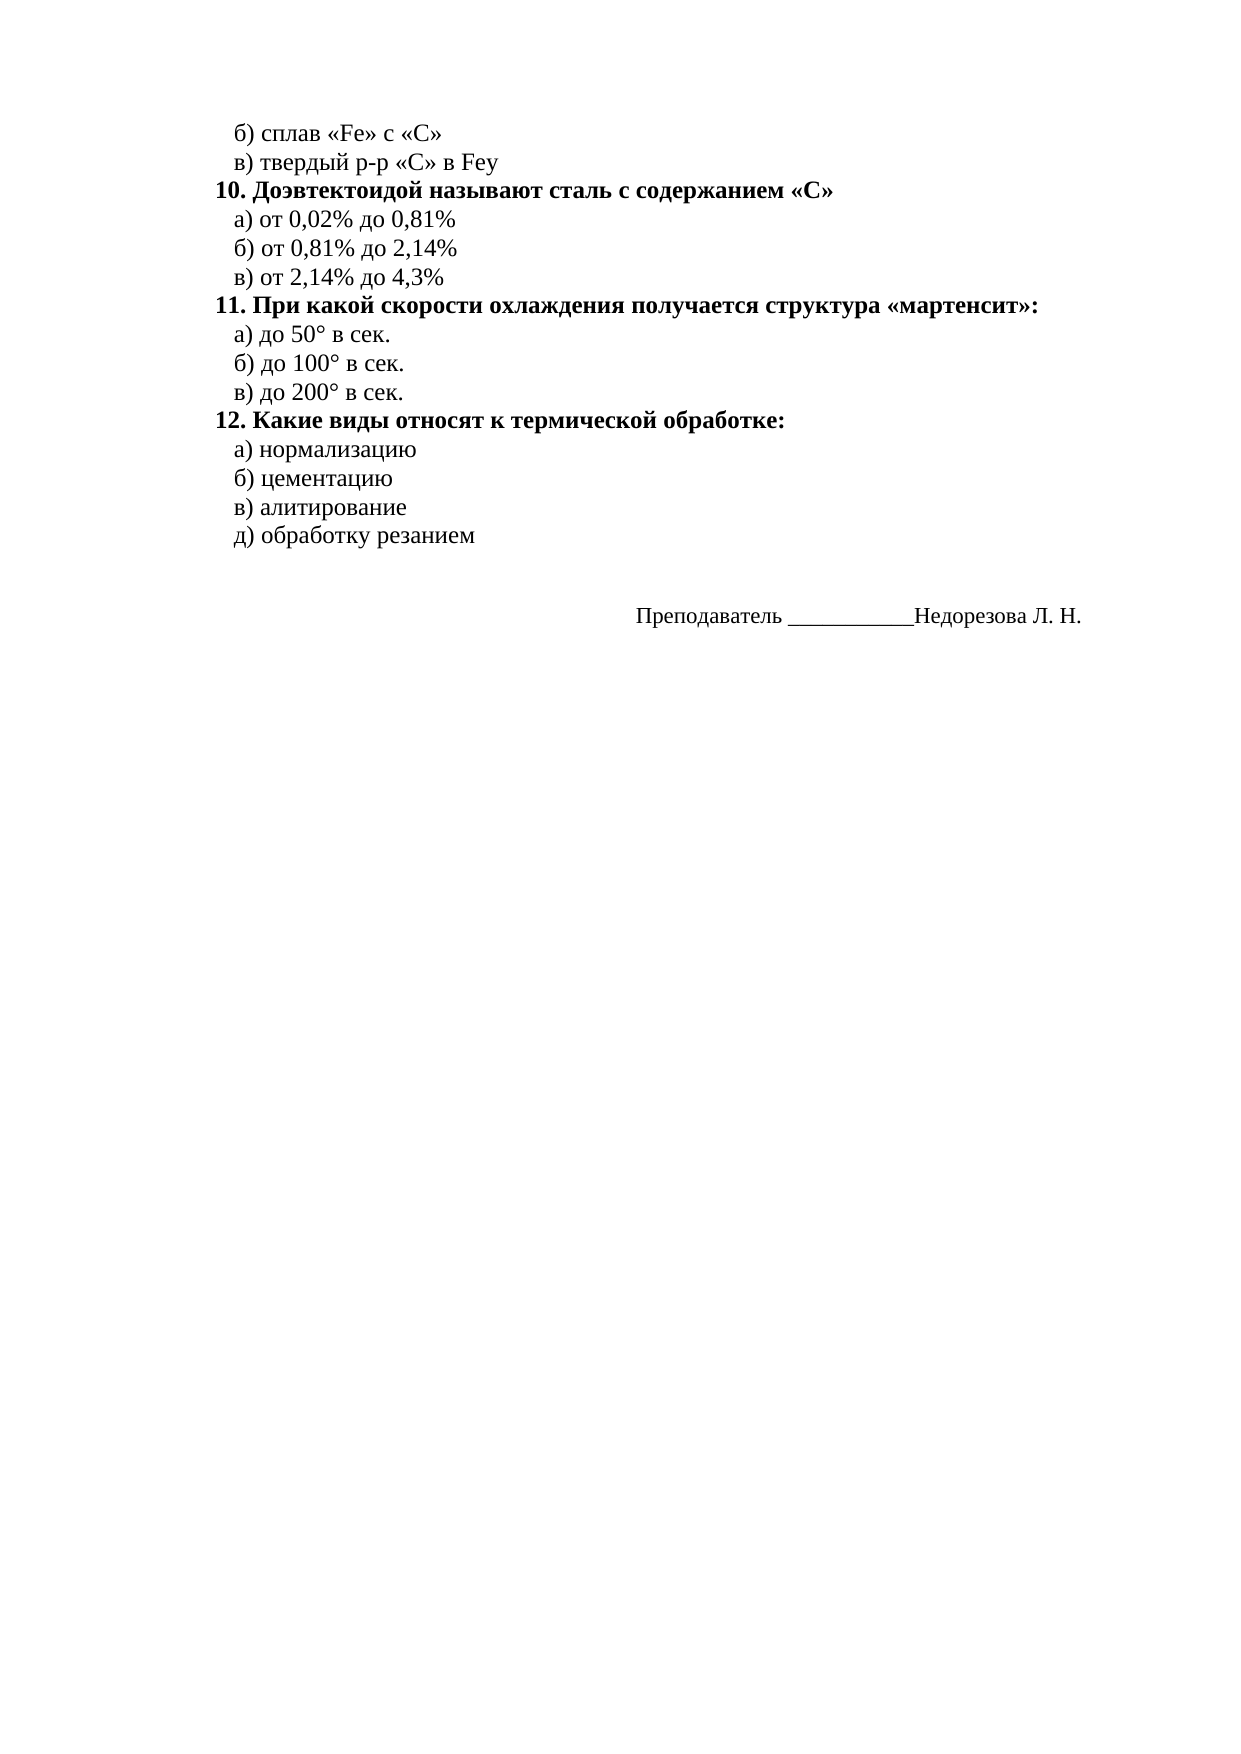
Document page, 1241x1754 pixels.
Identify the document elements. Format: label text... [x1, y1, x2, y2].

text 11. При какой скорости охлаждения получается структура «мартенсит»: а) до 50° в сек. б) до 100° в сек. в) до 200° в сек. [177, 291, 1152, 406]
text Преподаватель ___________Недорезова Л. Н. [177, 602, 1152, 629]
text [177, 118, 1152, 176]
text 12. Какие виды относят к термической обработке: а) нормализацию б) цементацию в) алитирование д) обработку резанием [177, 406, 1152, 549]
text 10. Доэвтектоидой называют сталь с содержанием «С» а) от 0,02% до 0,81% б) от 0,81% до 2,14% в) от 2,14% до 4,3% [177, 176, 1152, 291]
